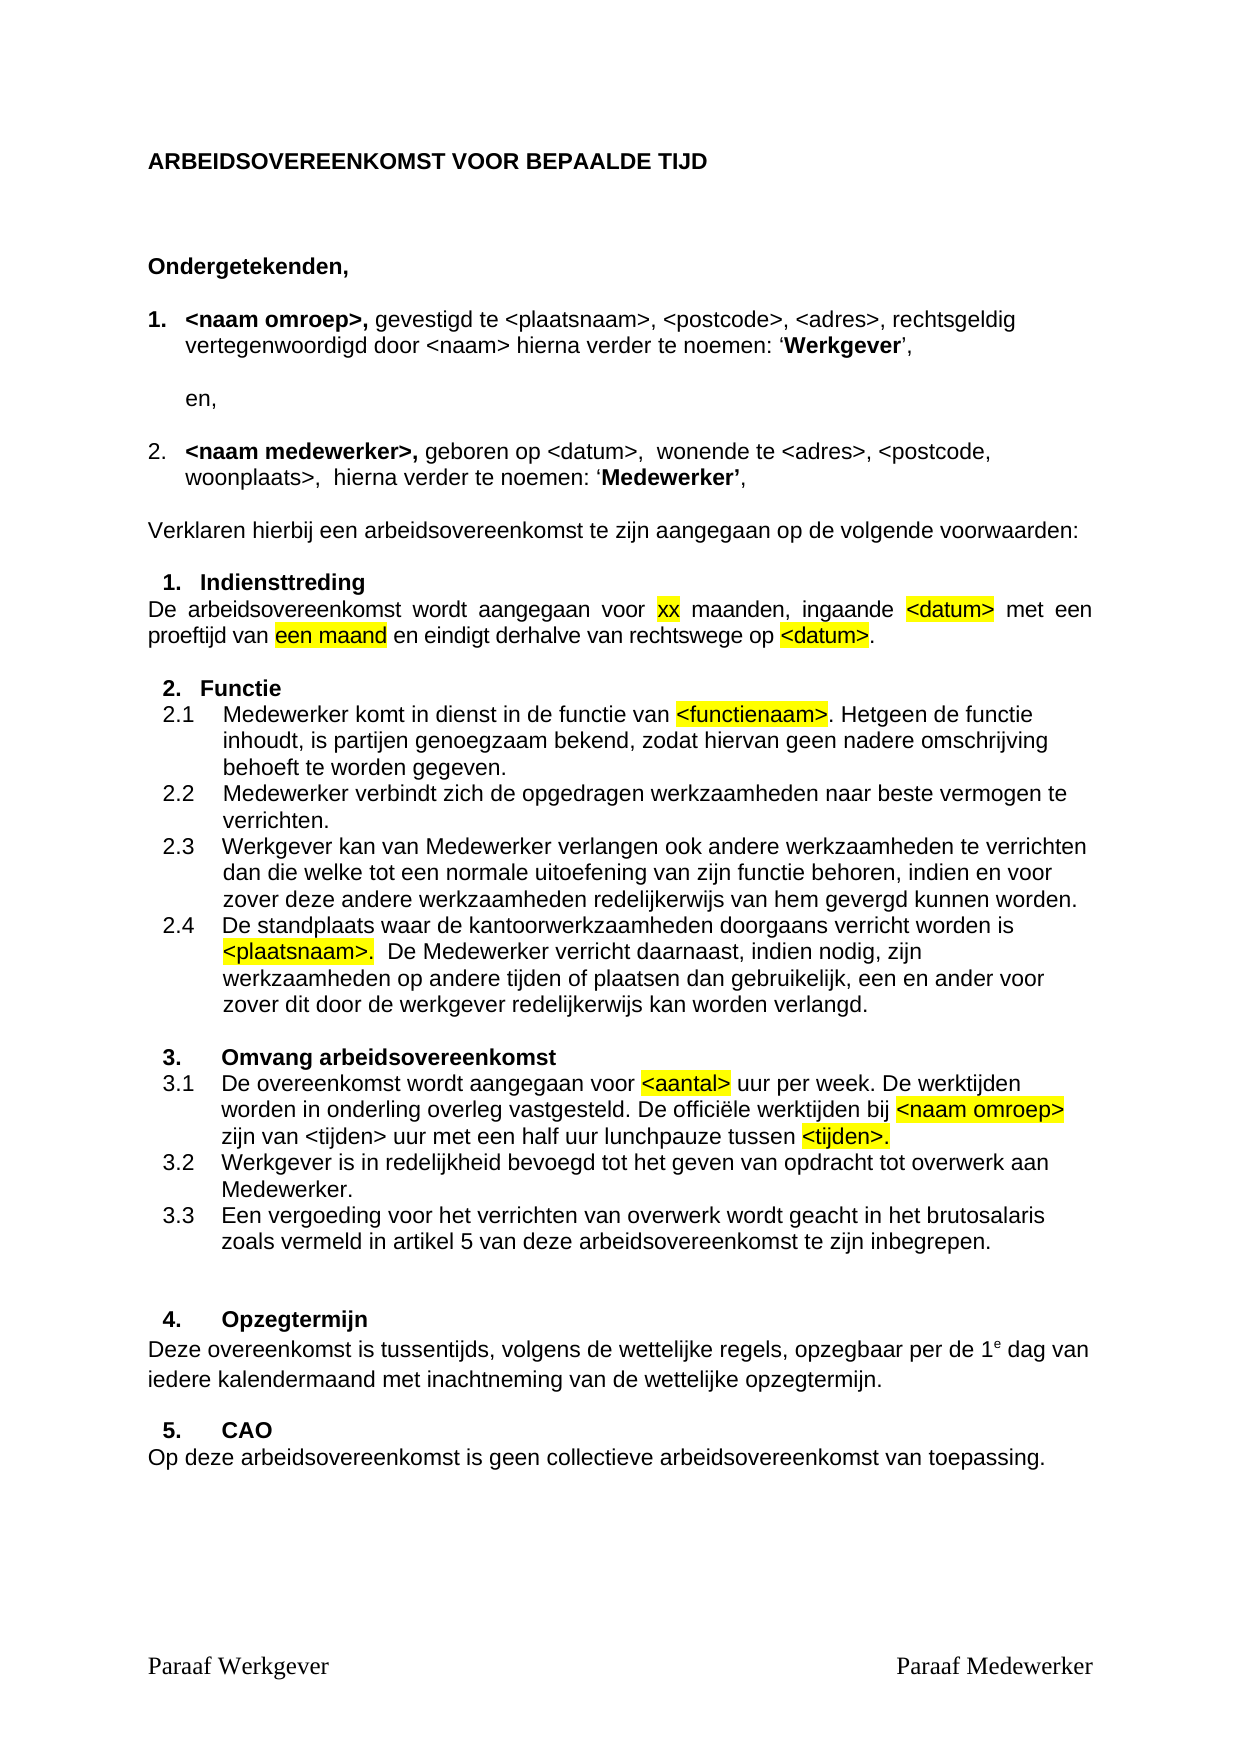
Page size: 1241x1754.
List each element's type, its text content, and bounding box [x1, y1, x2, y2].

text 3.2 Werkgever is in redelijkheid bevoegd tot het geven van opdracht tot overwerk aan Medewerker. [162, 1149, 1092, 1202]
text Verklaren hierbij een arbeidsovereenkomst te zijn aangegaan op de volgende voorwaarden: [148, 517, 1092, 543]
list Indiensttreding [162, 569, 1092, 596]
list Medewerker komt in dienst in de functie van <functienaam>. Hetgeen de functie inhoudt, is partijen genoegzaam bekend, zodat hiervan geen nadere omschrijving behoeft te worden gegeven. [162, 701, 1092, 780]
text 4. Opzegtermijn Deze overeenkomst is tussentijds, volgens de wettelijke regels, opzegbaar per de 1e dag van iedere kalendermaand met inachtneming van de wettelijke opzegtermijn. [148, 1306, 1092, 1392]
text 3. Omvang arbeidsovereenkomst [162, 1044, 1092, 1070]
list <naam medewerker>, geboren op <datum>, wonende te <adres>, <postcode, woonplaats>, hierna verder te noemen: ‘Medewerker’, [148, 438, 1092, 490]
list De standplaats waar de kantoorwerkzaamheden doorgaans verricht worden is <plaatsnaam>. De Medewerker verricht daarnaast, indien nodig, zijn werkzaamheden op andere tijden of plaatsen dan gebruikelijk, een en ander voor zover dit door de werkgever redelijkerwijs kan worden verlangd. [162, 912, 1092, 1017]
list <naam omroep>, gevestigd te <plaatsnaam>, <postcode>, <adres>, rechtsgeldig vertegenwoordigd door <naam> hierna verder te noemen: ‘Werkgever’, [148, 306, 1092, 358]
list Medewerker verbindt zich de opgedragen werkzaamheden naar beste vermogen te verrichten. [162, 780, 1092, 833]
text en, [148, 385, 1092, 411]
text Op deze arbeidsovereenkomst is geen collectieve arbeidsovereenkomst van toepassing. [148, 1443, 1092, 1470]
title Arbeidsovereenkomst voor bepaalde tijd [148, 148, 1092, 174]
text 3.1 De overeenkomst wordt aangegaan voor <aantal> uur per week. De werktijden worden in onderling overleg vastgesteld. De officiële werktijden bij <naam omroep> zijn van <tijden> uur met een half uur lunchpauze tussen <tijden>. [162, 1070, 1092, 1149]
text 3.3 Een vergoeding voor het verrichten van overwerk wordt geacht in het brutosalaris zoals vermeld in artikel 5 van deze arbeidsovereenkomst te zijn inbegrepen. [162, 1202, 1092, 1254]
text Ondergetekenden, [148, 253, 1092, 279]
list Functie [162, 675, 1092, 701]
text De arbeidsovereenkomst wordt aangegaan voor xx maanden, ingaande <datum> met een proeftijd van een maand en eindigt derhalve van rechtswege op <datum>. [148, 596, 1092, 648]
text 5. CAO [148, 1417, 1092, 1443]
list Werkgever kan van Medewerker verlangen ook andere werkzaamheden te verrichten dan die welke tot een normale uitoefening van zijn functie behoren, indien en voor zover deze andere werkzaamheden redelijkerwijs van hem gevergd kunnen worden. [162, 833, 1092, 912]
